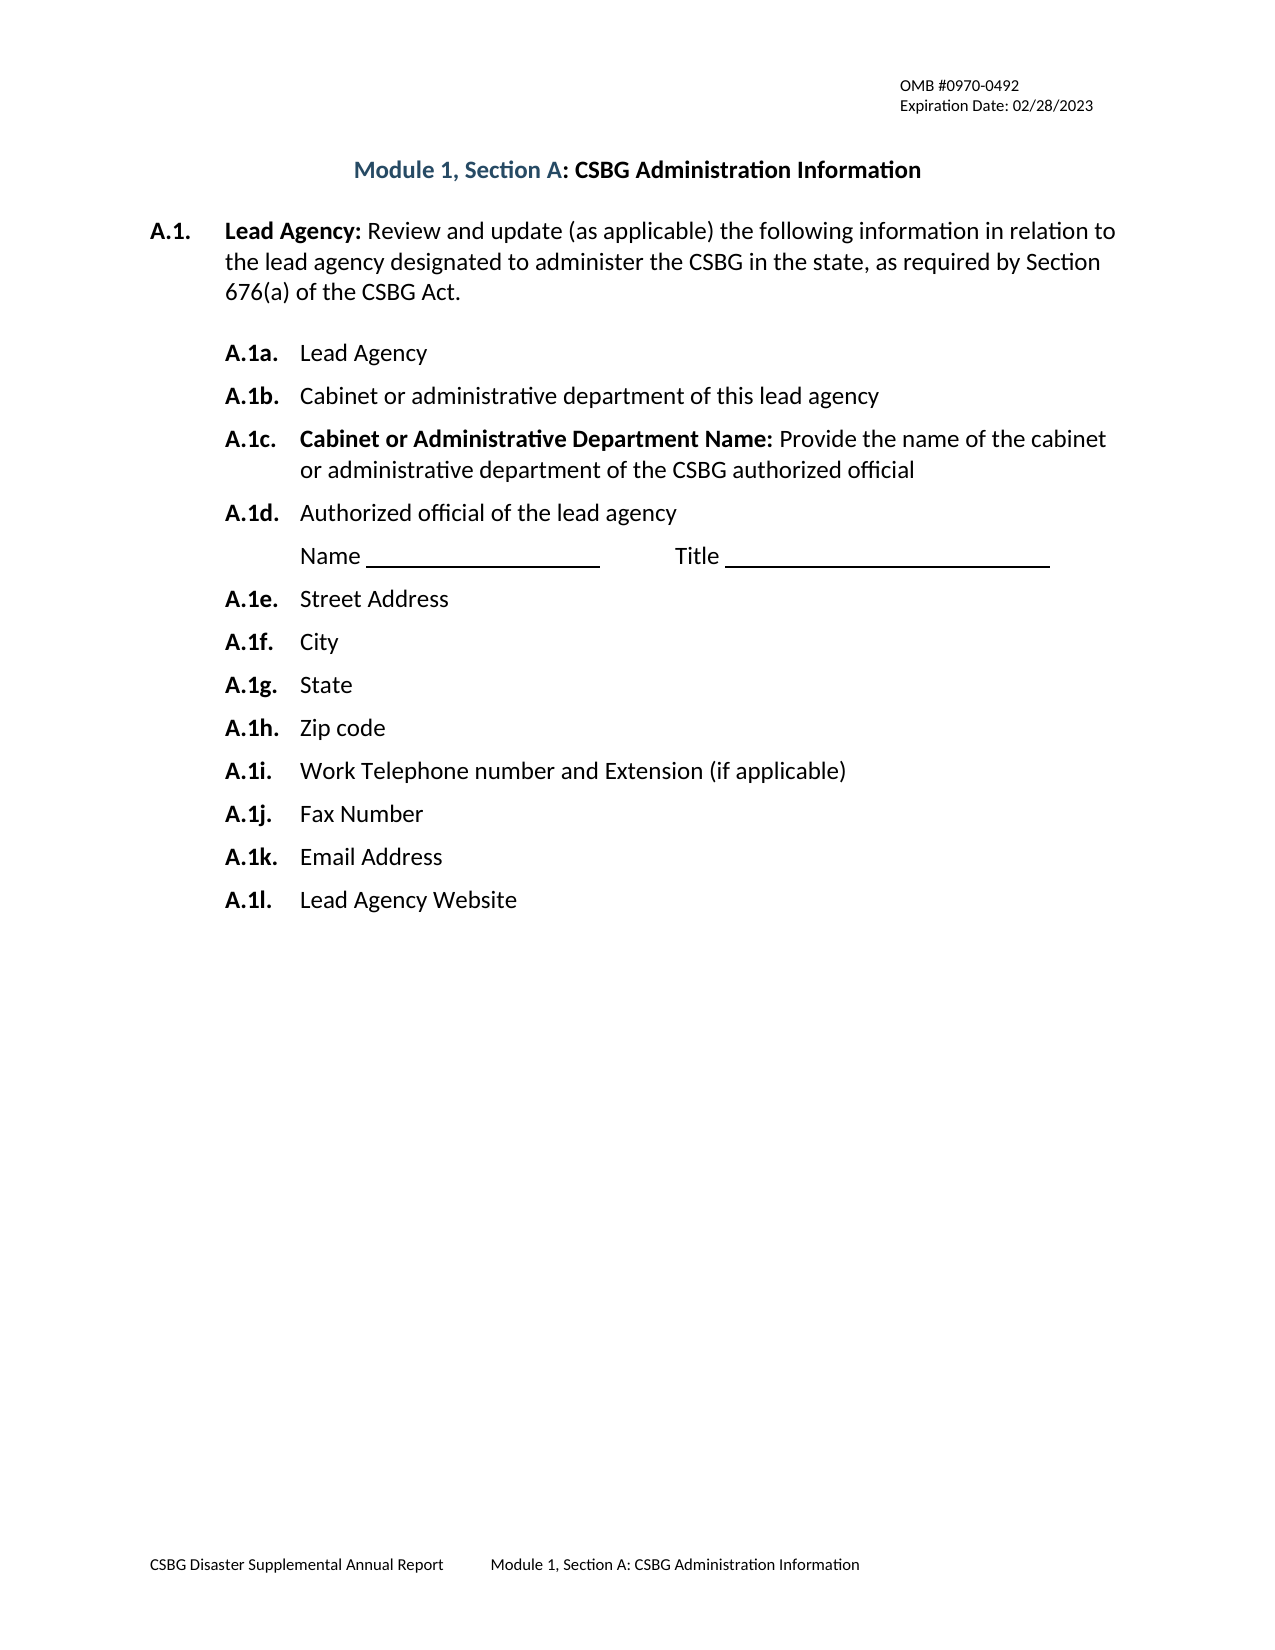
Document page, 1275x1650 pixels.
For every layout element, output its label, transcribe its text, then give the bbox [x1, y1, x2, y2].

text A.1l. Lead Agency Website [225, 884, 1125, 914]
text A.1h. Zip code [225, 712, 1125, 742]
text A.1. Lead Agency: Review and update (as applicable) the following information in relation to the lead agency designated to administer the CSBG in the state, as required by Section 676(a) of the CSBG Act. [150, 215, 1125, 307]
text A.1e. Street Address [225, 583, 1125, 613]
subtitle Module 1, Section A: CSBG Administration Information [150, 154, 1125, 185]
text A.1d. Authorized official of the lead agency [225, 497, 1125, 527]
text A.1b. Cabinet or administrative department of this lead agency [225, 380, 1125, 411]
text A.1a. Lead Agency [225, 337, 1125, 368]
text A.1f. City [225, 626, 1125, 656]
text A.1g. State [225, 669, 1125, 699]
text Name Title [300, 540, 1125, 570]
text A.1c. Cabinet or Administrative Department Name: Provide the name of the cabinet or administrative department of the CSBG authorized official [225, 423, 1125, 484]
text A.1j. Fax Number [225, 798, 1125, 828]
text A.1k. Email Address [225, 841, 1125, 872]
text A.1i. Work Telephone number and Extension (if applicable) [225, 755, 1125, 786]
